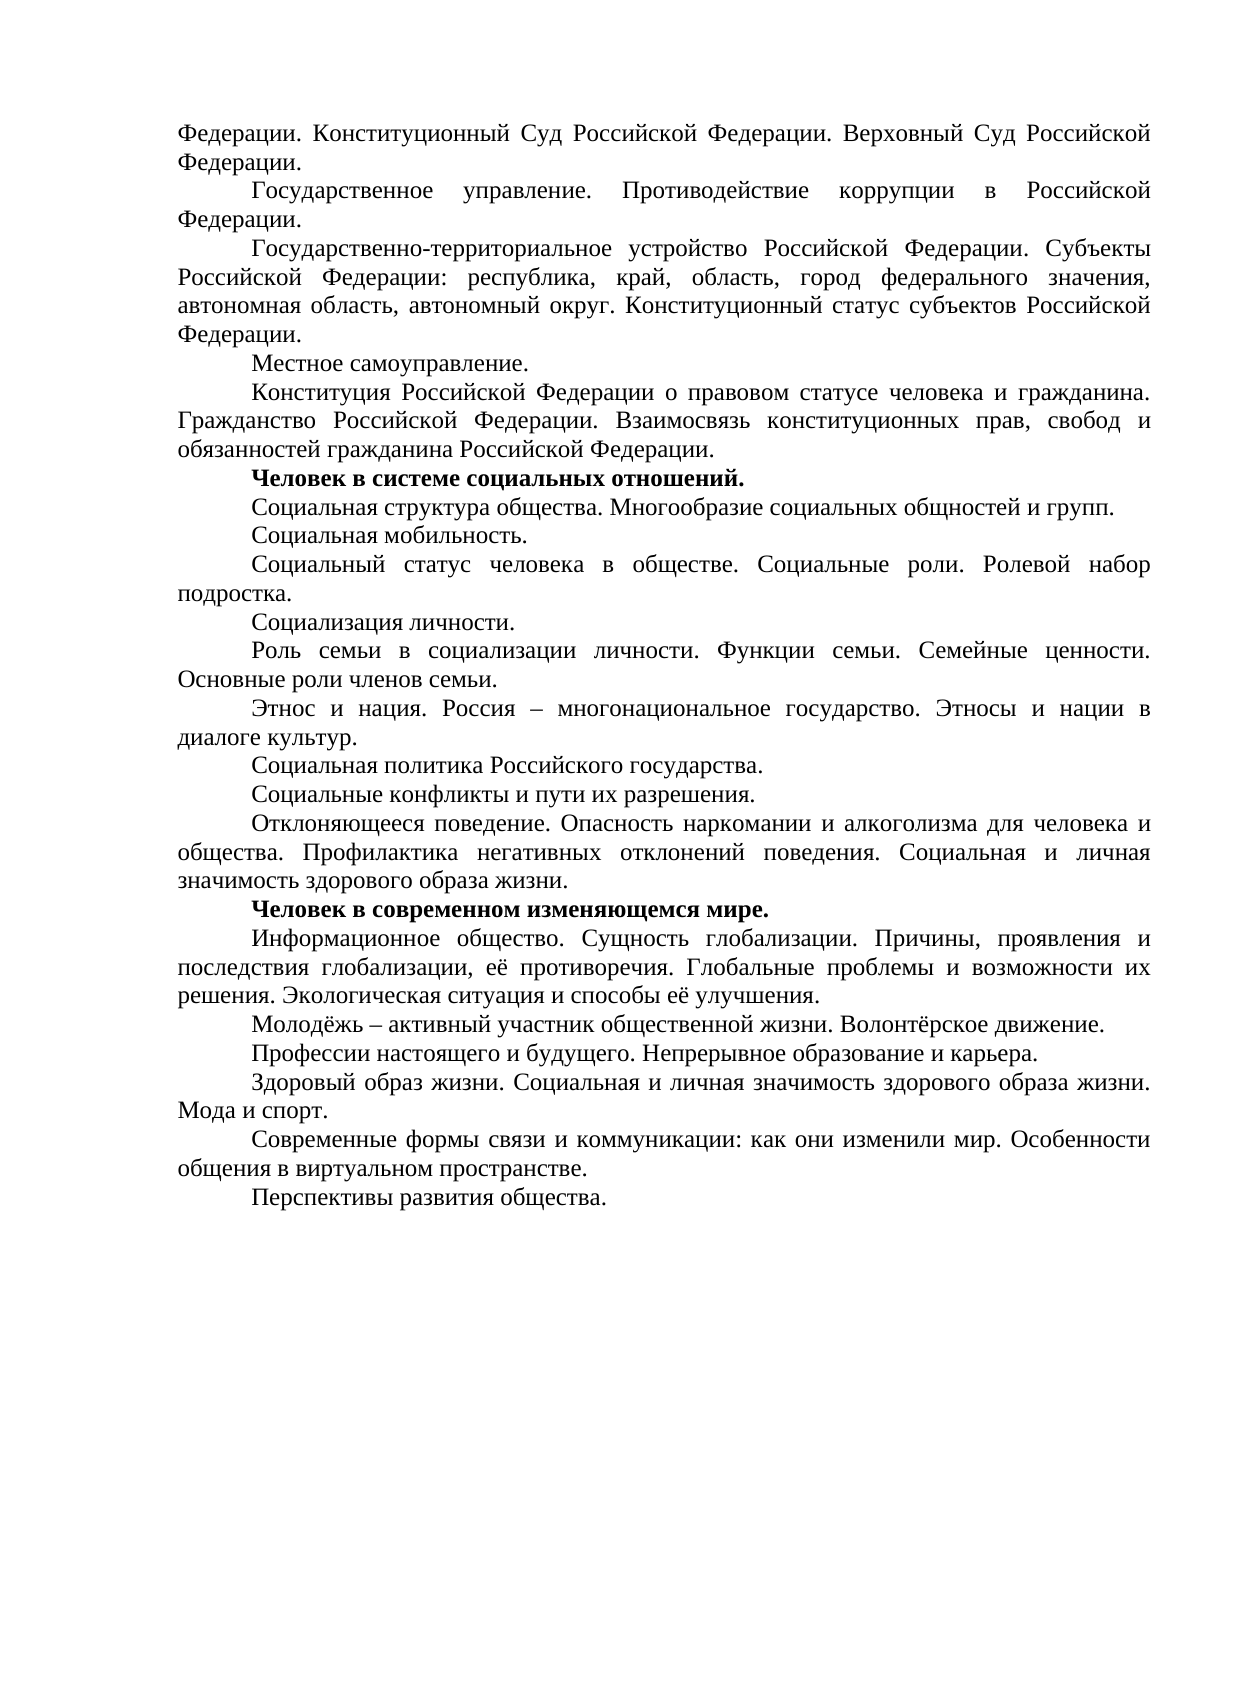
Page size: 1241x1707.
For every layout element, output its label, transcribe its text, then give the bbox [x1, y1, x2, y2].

text Молодёжь – активный участник общественной жизни. Волонтёрское движение. [177, 1009, 1152, 1038]
text Человек в современном изменяющемся мире. [177, 894, 1152, 923]
text Социальные конфликты и пути их разрешения. [177, 779, 1152, 808]
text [177, 118, 1152, 176]
text Местное самоуправление. [177, 348, 1152, 377]
text Профессии настоящего и будущего. Непрерывное образование и карьера. [177, 1038, 1152, 1067]
text Государственно-территориальное устройство Российской Федерации. Субъекты Российской Федерации: республика, край, область, город федерального значения, автономная область, автономный округ. Конституционный статус субъектов Российской Федерации. [177, 233, 1152, 348]
text Информационное общество. Сущность глобализации. Причины, проявления и последствия глобализации, её противоречия. Глобальные проблемы и возможности их решения. Экологическая ситуация и способы её улучшения. [177, 923, 1152, 1009]
text Человек в системе социальных отношений. [177, 463, 1152, 492]
text Здоровый образ жизни. Социальная и личная значимость здорового образа жизни. Мода и спорт. [177, 1067, 1152, 1124]
text Конституция Российской Федерации о правовом статусе человека и гражданина. Гражданство Российской Федерации. Взаимосвязь конституционных прав, свобод и обязанностей гражданина Российской Федерации. [177, 377, 1152, 463]
text Социальная мобильность. [177, 521, 1152, 549]
text Социальная структура общества. Многообразие социальных общностей и групп. [177, 492, 1152, 521]
text Социализация личности. [177, 607, 1152, 636]
text Современные формы связи и коммуникации: как они изменили мир. Особенности общения в виртуальном пространстве. [177, 1124, 1152, 1182]
text Социальная политика Российского государства. [177, 751, 1152, 779]
text Перспективы развития общества. [177, 1182, 1152, 1211]
text Социальный статус человека в обществе. Социальные роли. Ролевой набор подростка. [177, 549, 1152, 607]
text Роль семьи в социализации личности. Функции семьи. Семейные ценности. Основные роли членов семьи. [177, 636, 1152, 693]
text Этнос и нация. Россия – многонациональное государство. Этносы и нации в диалоге культур. [177, 693, 1152, 751]
text Отклоняющееся поведение. Опасность наркомании и алкоголизма для человека и общества. Профилактика негативных отклонений поведения. Социальная и личная значимость здорового образа жизни. [177, 808, 1152, 894]
text Государственное управление. Противодействие коррупции в Российской Федерации. [177, 176, 1152, 233]
